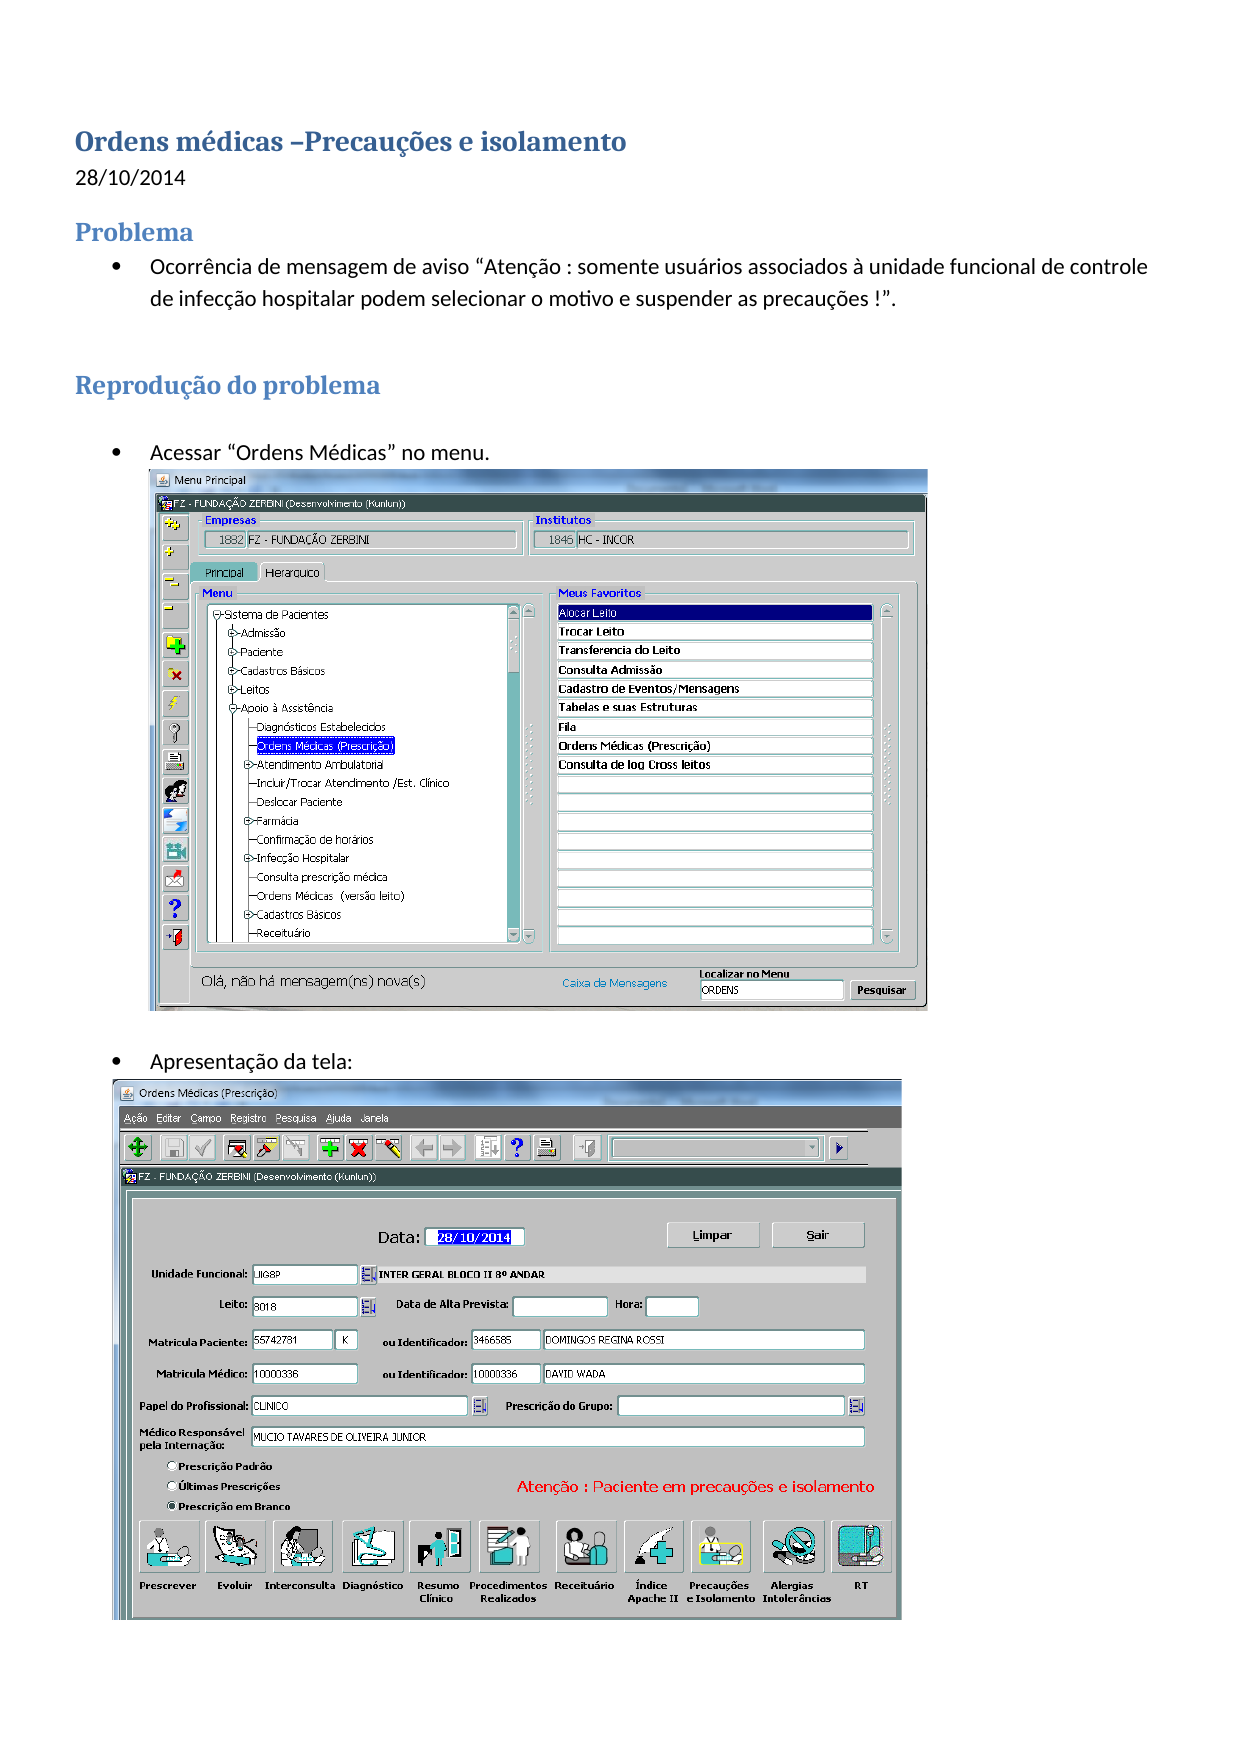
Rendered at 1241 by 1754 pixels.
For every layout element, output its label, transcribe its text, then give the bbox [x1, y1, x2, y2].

subtitle Reprodução do problema [75, 370, 1165, 401]
picture [148, 469, 928, 1011]
list Acessar “Ordens Médicas” no menu. [112, 438, 1165, 466]
text 28/10/2014 [75, 163, 1165, 192]
list Apresentação da tela: [112, 1047, 1165, 1075]
picture [112, 1079, 902, 1620]
list Ocorrência de mensagem de aviso “Atenção : somente usuários associados à unidade funcional de controle de infecção hospitalar podem selecionar o motivo e suspender as precauções !”. [112, 252, 1165, 312]
subtitle Ordens médicas –Precauções e isolamento [75, 125, 1165, 158]
subtitle Problema [75, 217, 1165, 248]
